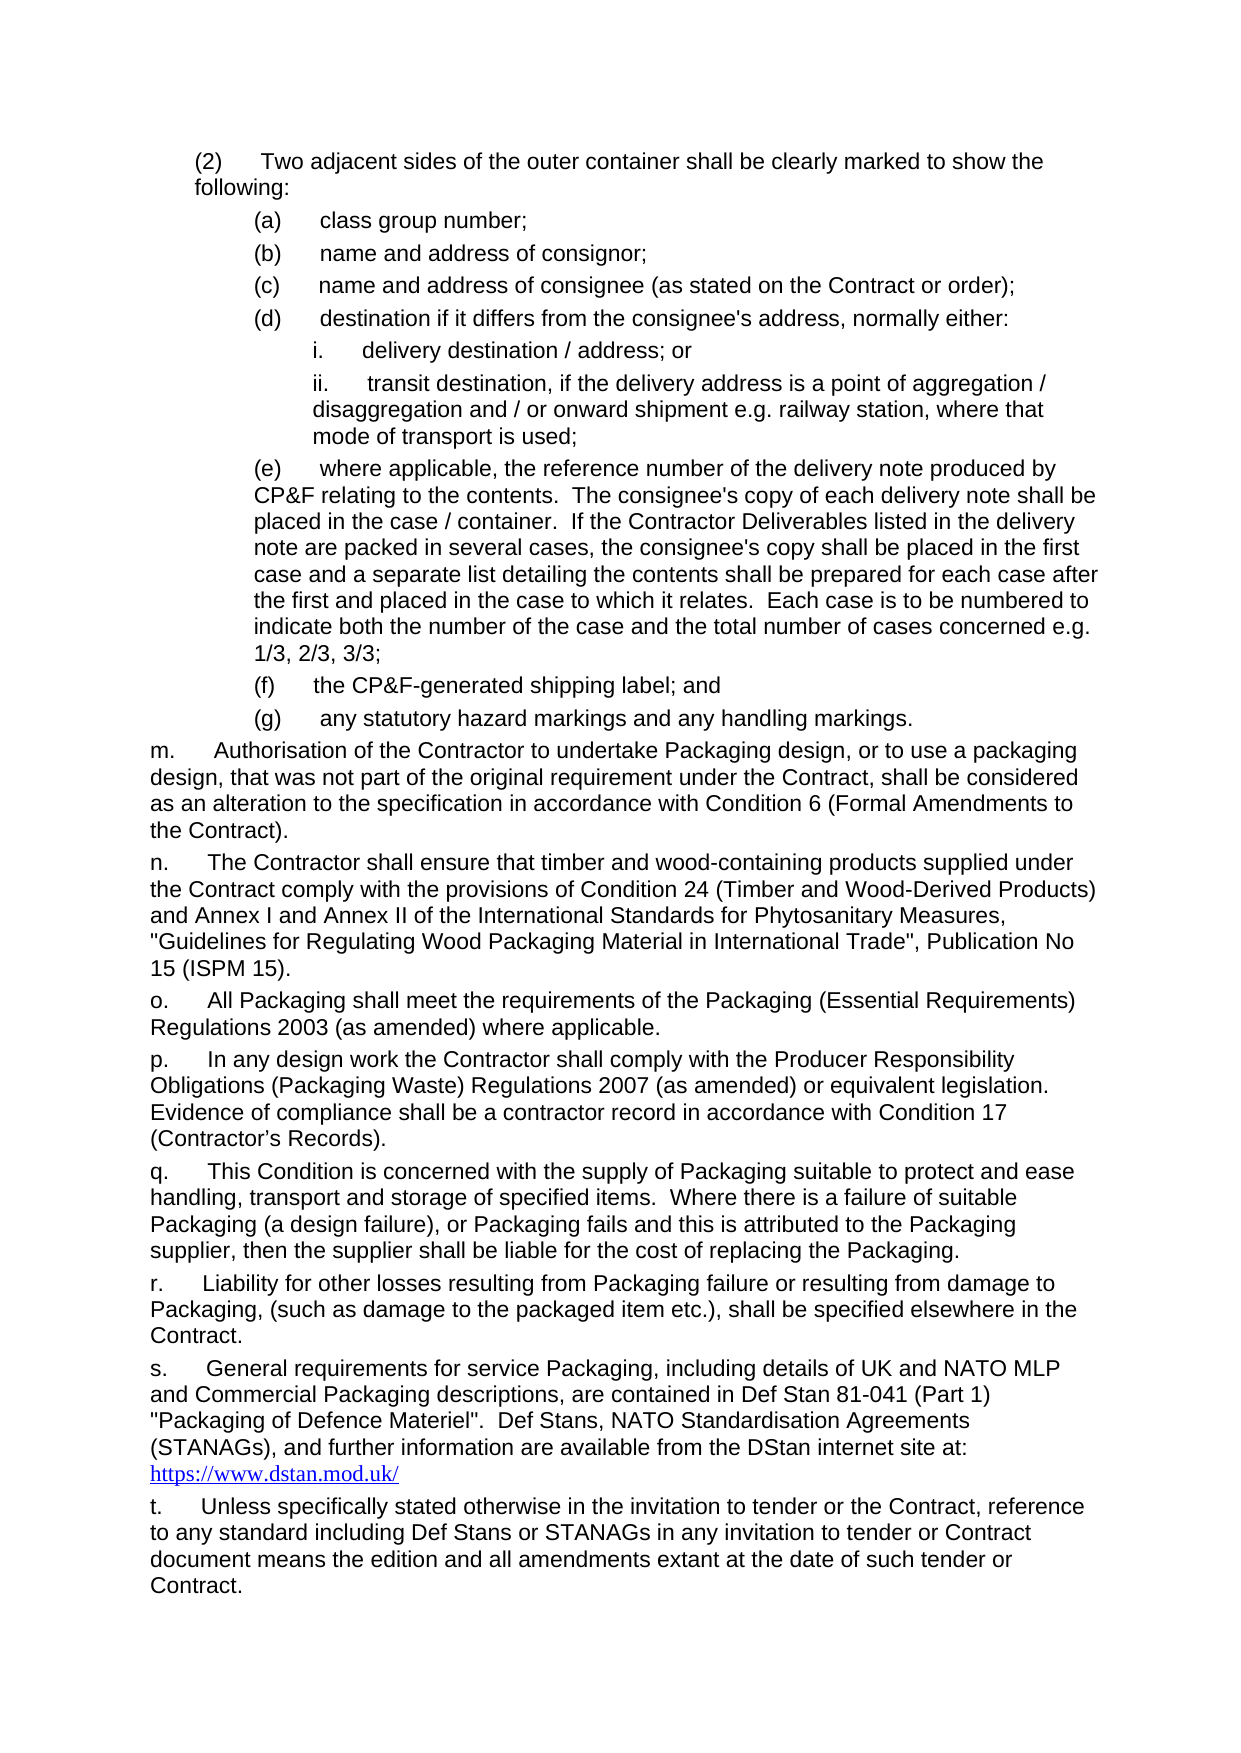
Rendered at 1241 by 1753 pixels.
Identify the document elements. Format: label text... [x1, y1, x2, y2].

text (e) where applicable, the reference number of the delivery note produced by CP&F relating to the contents. The consignee's copy of each delivery note shall be placed in the case / container. If the Contractor Deliverables listed in the delivery note are packed in several cases, the consignee's copy shall be placed in the first case and a separate list detailing the contents shall be prepared for each case after the first and placed in the case to which it relates. Each case is to be numbered to indicate both the number of the case and the total number of cases concerned e.g. 1/3, 2/3, 3/3; [253, 455, 1103, 666]
text m. Authorisation of the Contractor to undertake Packaging design, or to use a packaging design, that was not part of the original requirement under the Contract, shall be considered as an alteration to the specification in accordance with Condition 6 (Formal Amendments to the Contract). [150, 737, 1103, 843]
text o. All Packaging shall meet the requirements of the Packaging (Essential Requirements) Regulations 2003 (as amended) where applicable. [150, 987, 1103, 1040]
text ii. transit destination, if the delivery address is a point of aggregation / disaggregation and / or onward shipment e.g. railway station, where that mode of transport is used; [312, 370, 1103, 449]
text t. Unless specifically stated otherwise in the invitation to tender or the Contract, reference to any standard including Def Stans or STANAGs in any invitation to tender or Contract document means the edition and all amendments extant at the date of such tender or Contract. [150, 1493, 1103, 1598]
text i. delivery destination / address; or [312, 337, 1103, 364]
text (a) class group number; [253, 207, 1103, 233]
text r. Liability for other losses resulting from Packaging failure or resulting from damage to Packaging, (such as damage to the packaged item etc.), shall be specified elsewhere in the Contract. [150, 1269, 1103, 1348]
text (f) the CP&F-generated shipping label; and [253, 672, 1103, 699]
text n. The Contractor shall ensure that timber and wood-containing products supplied under the Contract comply with the provisions of Condition 24 (Timber and Wood-Derived Products) and Annex I and Annex II of the International Standards for Phytosanitary Measures, "Guidelines for Regulating Wood Packaging Material in International Trade", Publication No 15 (ISPM 15). [150, 849, 1103, 981]
text q. This Condition is concerned with the supply of Packaging suitable to protect and ease handling, transport and storage of specified items. Where there is a failure of suitable Packaging (a design failure), or Packaging fails and this is attributed to the Packaging supplier, then the supplier shall be liable for the cost of replacing the Packaging. [150, 1158, 1103, 1263]
text (d) destination if it differs from the consignee's address, normally either: [253, 305, 1103, 331]
text (g) any statutory hazard markings and any handling markings. [253, 705, 1103, 731]
text (c) name and address of consignee (as stated on the Contract or order); [253, 272, 1103, 298]
text (2) Two adjacent sides of the outer container shall be clearly marked to show the following: [194, 148, 1103, 201]
text s. General requirements for service Packaging, including details of UK and NATO MLP and Commercial Packaging descriptions, are contained in Def Stan 81-041 (Part 1) "Packaging of Defence Materiel". Def Stans, NATO Standardisation Agreements (STANAGs), and further information are available from the DStan internet site at: https://www.dstan.mod.uk/ [150, 1355, 1103, 1487]
text p. In any design work the Contractor shall comply with the Producer Responsibility Obligations (Packaging Waste) Regulations 2007 (as amended) or equivalent legislation. Evidence of compliance shall be a contractor record in accordance with Condition 17 (Contractor’s Records). [150, 1046, 1103, 1152]
text (b) name and address of consignor; [253, 239, 1103, 266]
